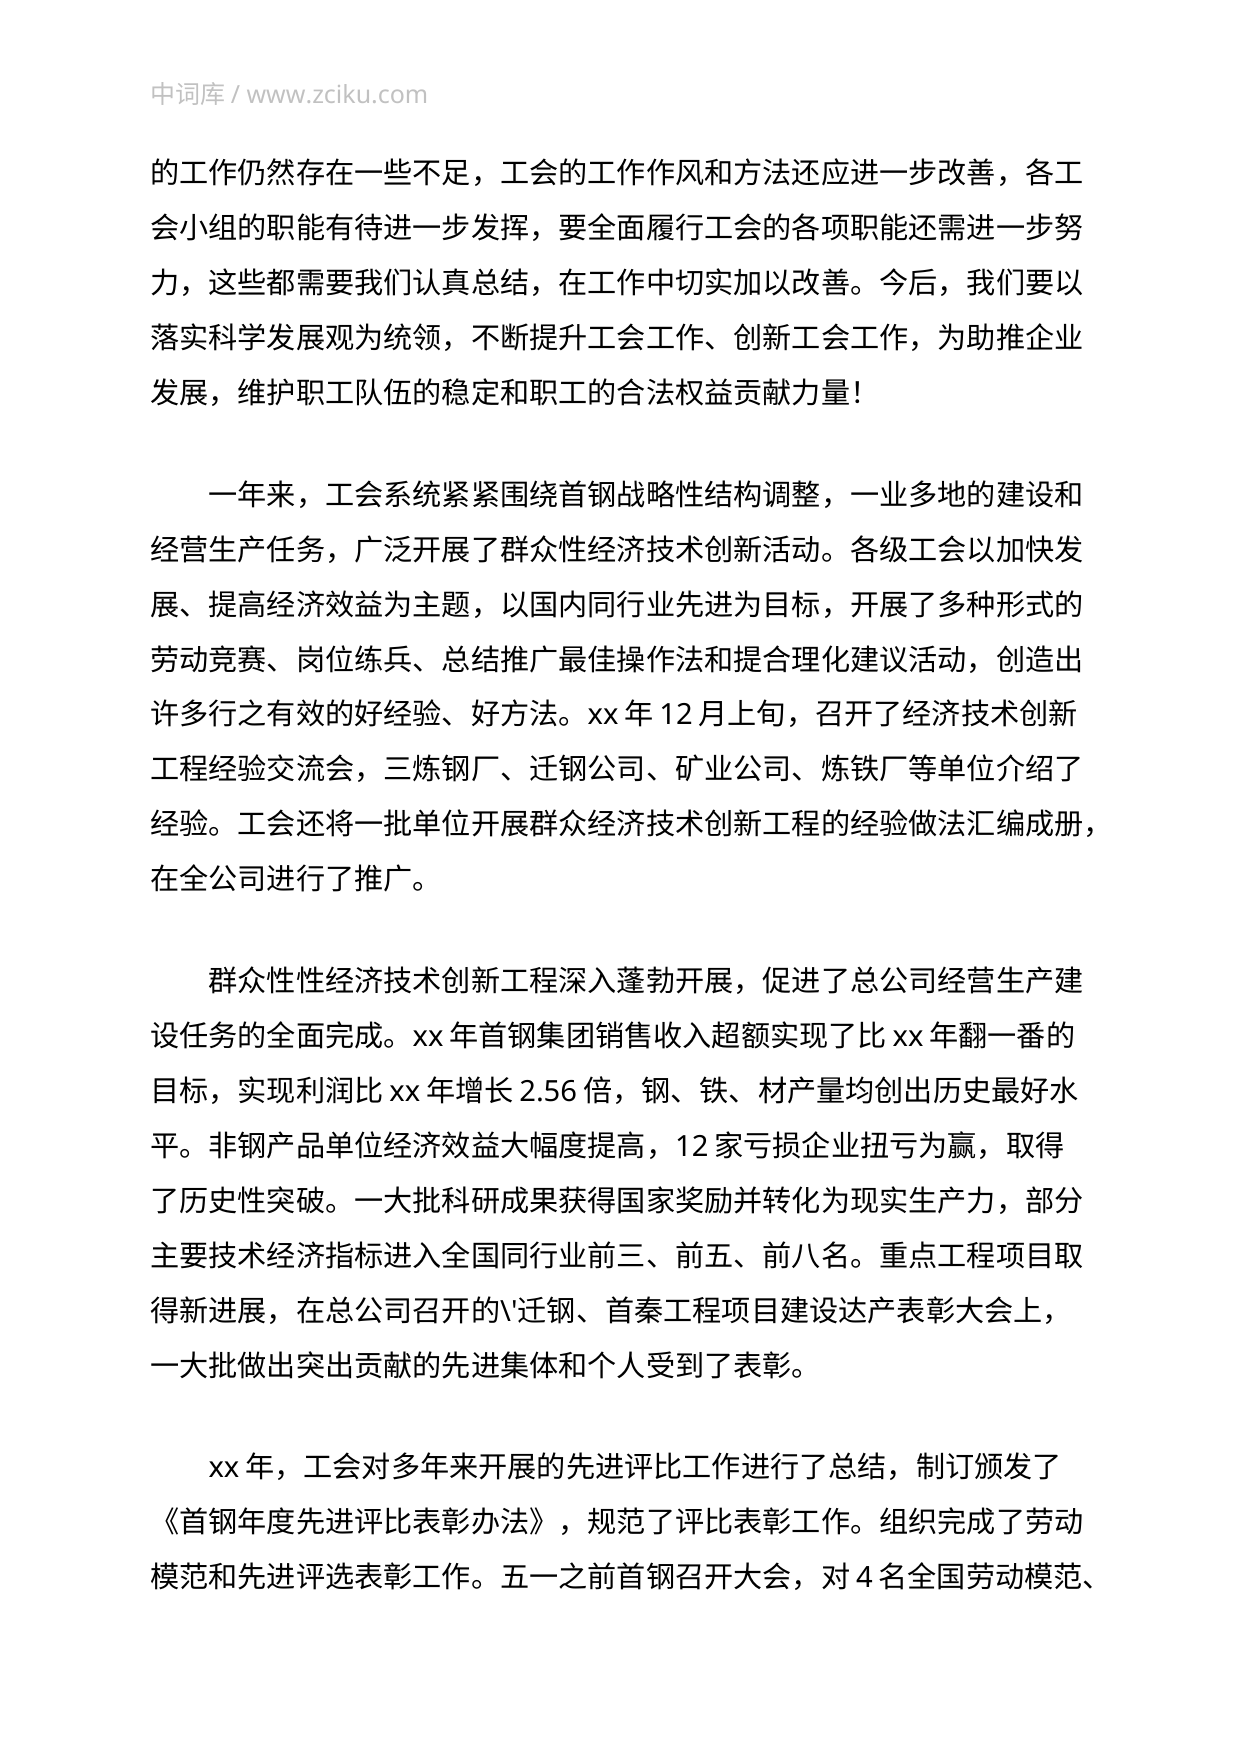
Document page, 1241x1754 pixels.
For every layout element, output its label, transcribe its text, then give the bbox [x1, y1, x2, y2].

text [150, 150, 1090, 412]
text 群众性性经济技术创新工程深入蓬勃开展，促进了总公司经营生产建设任务的全面完成。xx年首钢集团销售收入超额实现了比xx年翻一番的目标，实现利润比xx年增长2.56倍，钢、铁、材产量均创出历史最好水平。非钢产品单位经济效益大幅度提高，12家亏损企业扭亏为赢，取得了历史性突破。一大批科研成果获得国家奖励并转化为现实生产力，部分主要技术经济指标进入全国同行业前三、前五、前八名。重点工程项目取得新进展，在总公司召开的\'迁钢、首秦工程项目建设达产表彰大会上，一大批做出突出贡献的先进集体和个人受到了表彰。 [150, 957, 1090, 1384]
text 一年来，工会系统紧紧围绕首钢战略性结构调整，一业多地的建设和经营生产任务，广泛开展了群众性经济技术创新活动。各级工会以加快发展、提高经济效益为主题，以国内同行业先进为目标，开展了多种形式的劳动竞赛、岗位练兵、总结推广最佳操作法和提合理化建议活动，创造出许多行之有效的好经验、好方法。xx年12月上旬，召开了经济技术创新工程经验交流会，三炼钢厂、迁钢公司、矿业公司、炼铁厂等单位介绍了经验。工会还将一批单位开展群众经济技术创新工程的经验做法汇编成册，在全公司进行了推广。 [150, 471, 1090, 898]
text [150, 1444, 1090, 1596]
